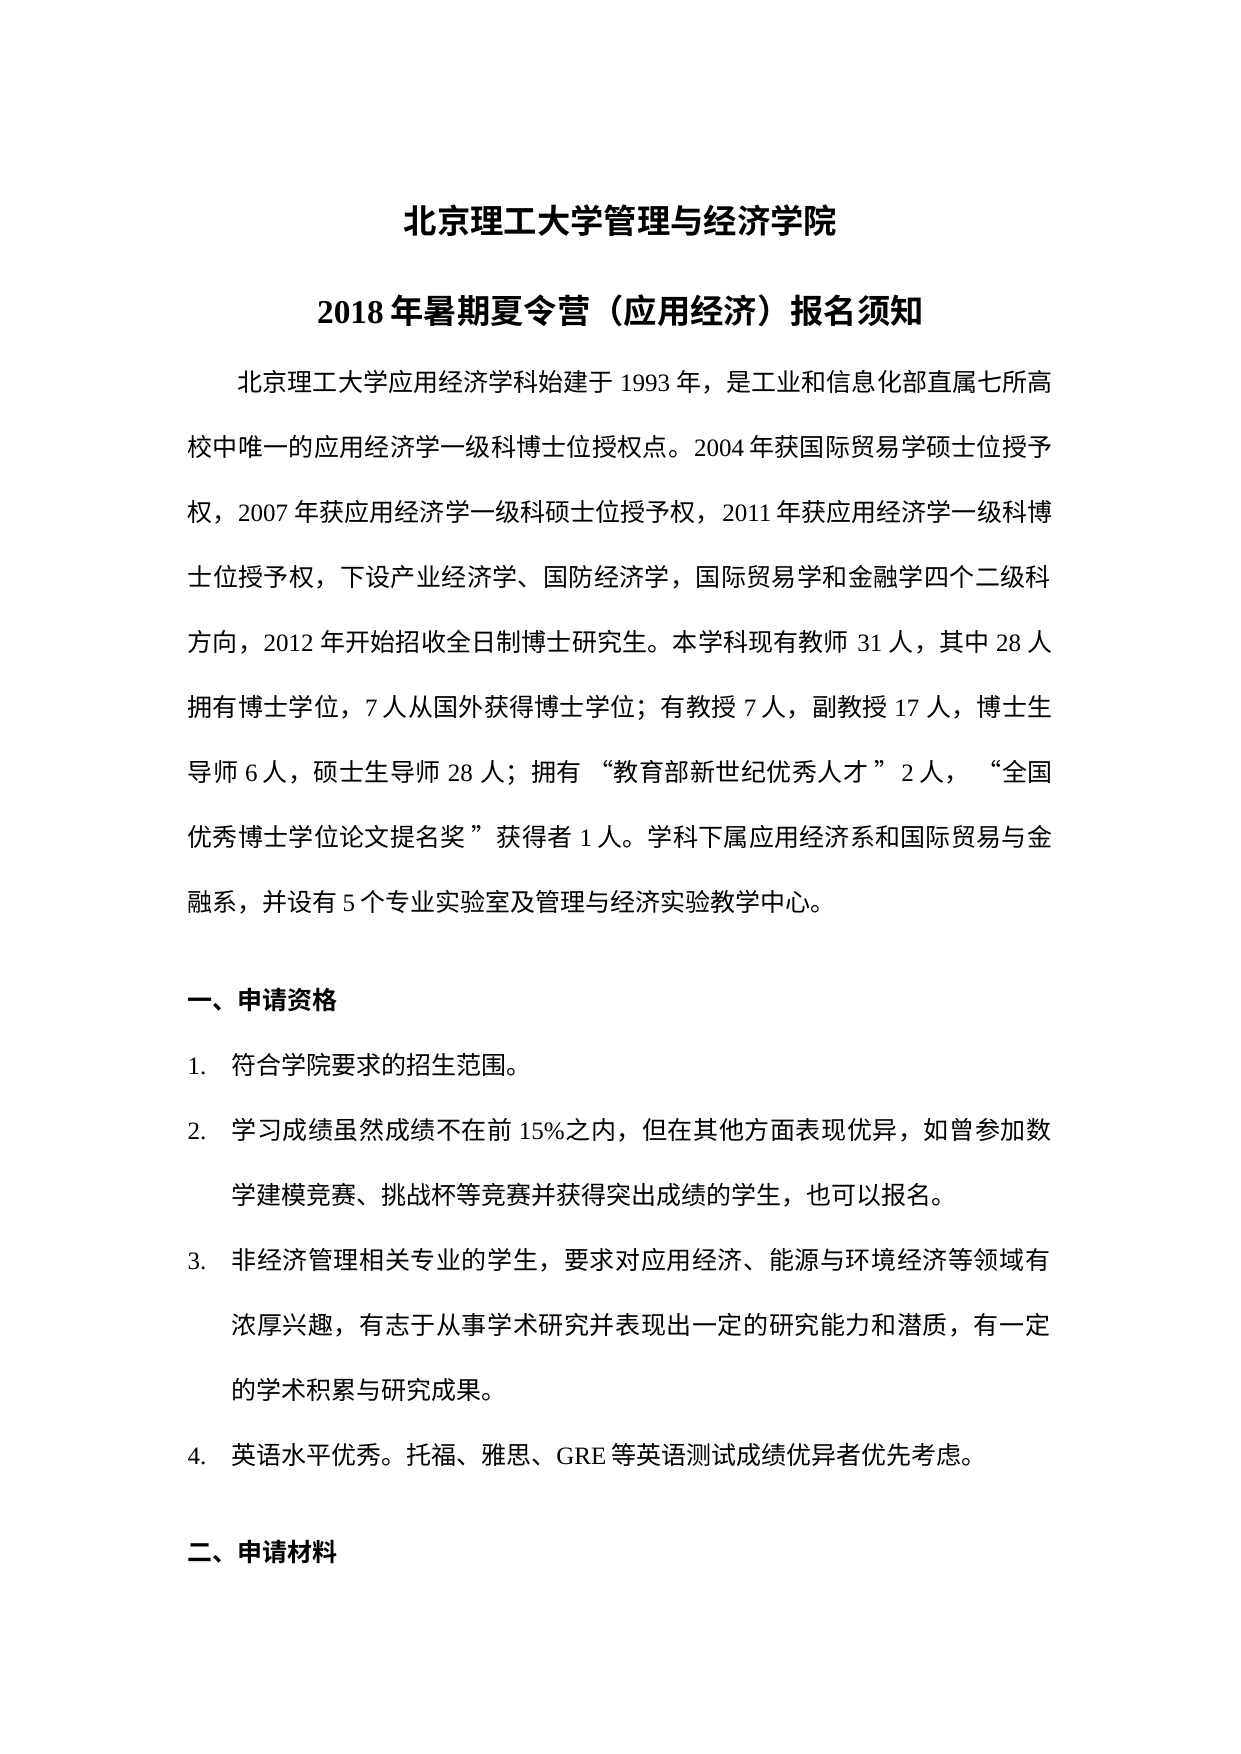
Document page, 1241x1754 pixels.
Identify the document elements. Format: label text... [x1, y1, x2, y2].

list 非经济管理相关专业的学生，要求对应用经济、能源与环境经济等领域有浓厚兴趣，有志于从事学术研究并表现出一定的研究能力和潜质，有一定的学术积累与研究成果。 [187, 1226, 1053, 1421]
text 二、申请材料 [187, 1518, 1053, 1583]
text 北京理工大学应用经济学科始建于 1993 年，是工业和信息化部直属七所高校中唯一的应用经济学一级科博士位授权点。2004年获国际贸易学硕士位授予权，2007 年获应用经济学一级科硕士位授予权，2011年获应用经济学一级科博士位授予权，下设产业经济学、国防经济学，国际贸易学和金融学四个二级科方向，2012 年开始招收全日制博士研究生。本学科现有教师 31 人，其中 28 人拥有博士学位，7人从国外获得博士学位；有教授 7人，副教授 17 人，博士生导师 6人，硕士生导师 28 人；拥有 “教育部新世纪优秀人才 ”2人， “全国优秀博士学位论文提名奖 ”获得者 1人。学科下属应用经济系和国际贸易与金融系，并设有5个专业实验室及管理与经济实验教学中心。 [187, 348, 1053, 933]
list 学习成绩虽然成绩不在前15%之内，但在其他方面表现优异，如曾参加数学建模竞赛、挑战杯等竞赛并获得突出成绩的学生，也可以报名。 [187, 1096, 1053, 1226]
title 2018年暑期夏令营（应用经济）报名须知 [187, 277, 1053, 342]
title 北京理工大学管理与经济学院 [187, 187, 1053, 252]
list 符合学院要求的招生范围。 [187, 1031, 1053, 1096]
list 英语水平优秀。托福、雅思、GRE等英语测试成绩优异者优先考虑。 [187, 1421, 1053, 1486]
text 一、申请资格 [187, 966, 1053, 1031]
